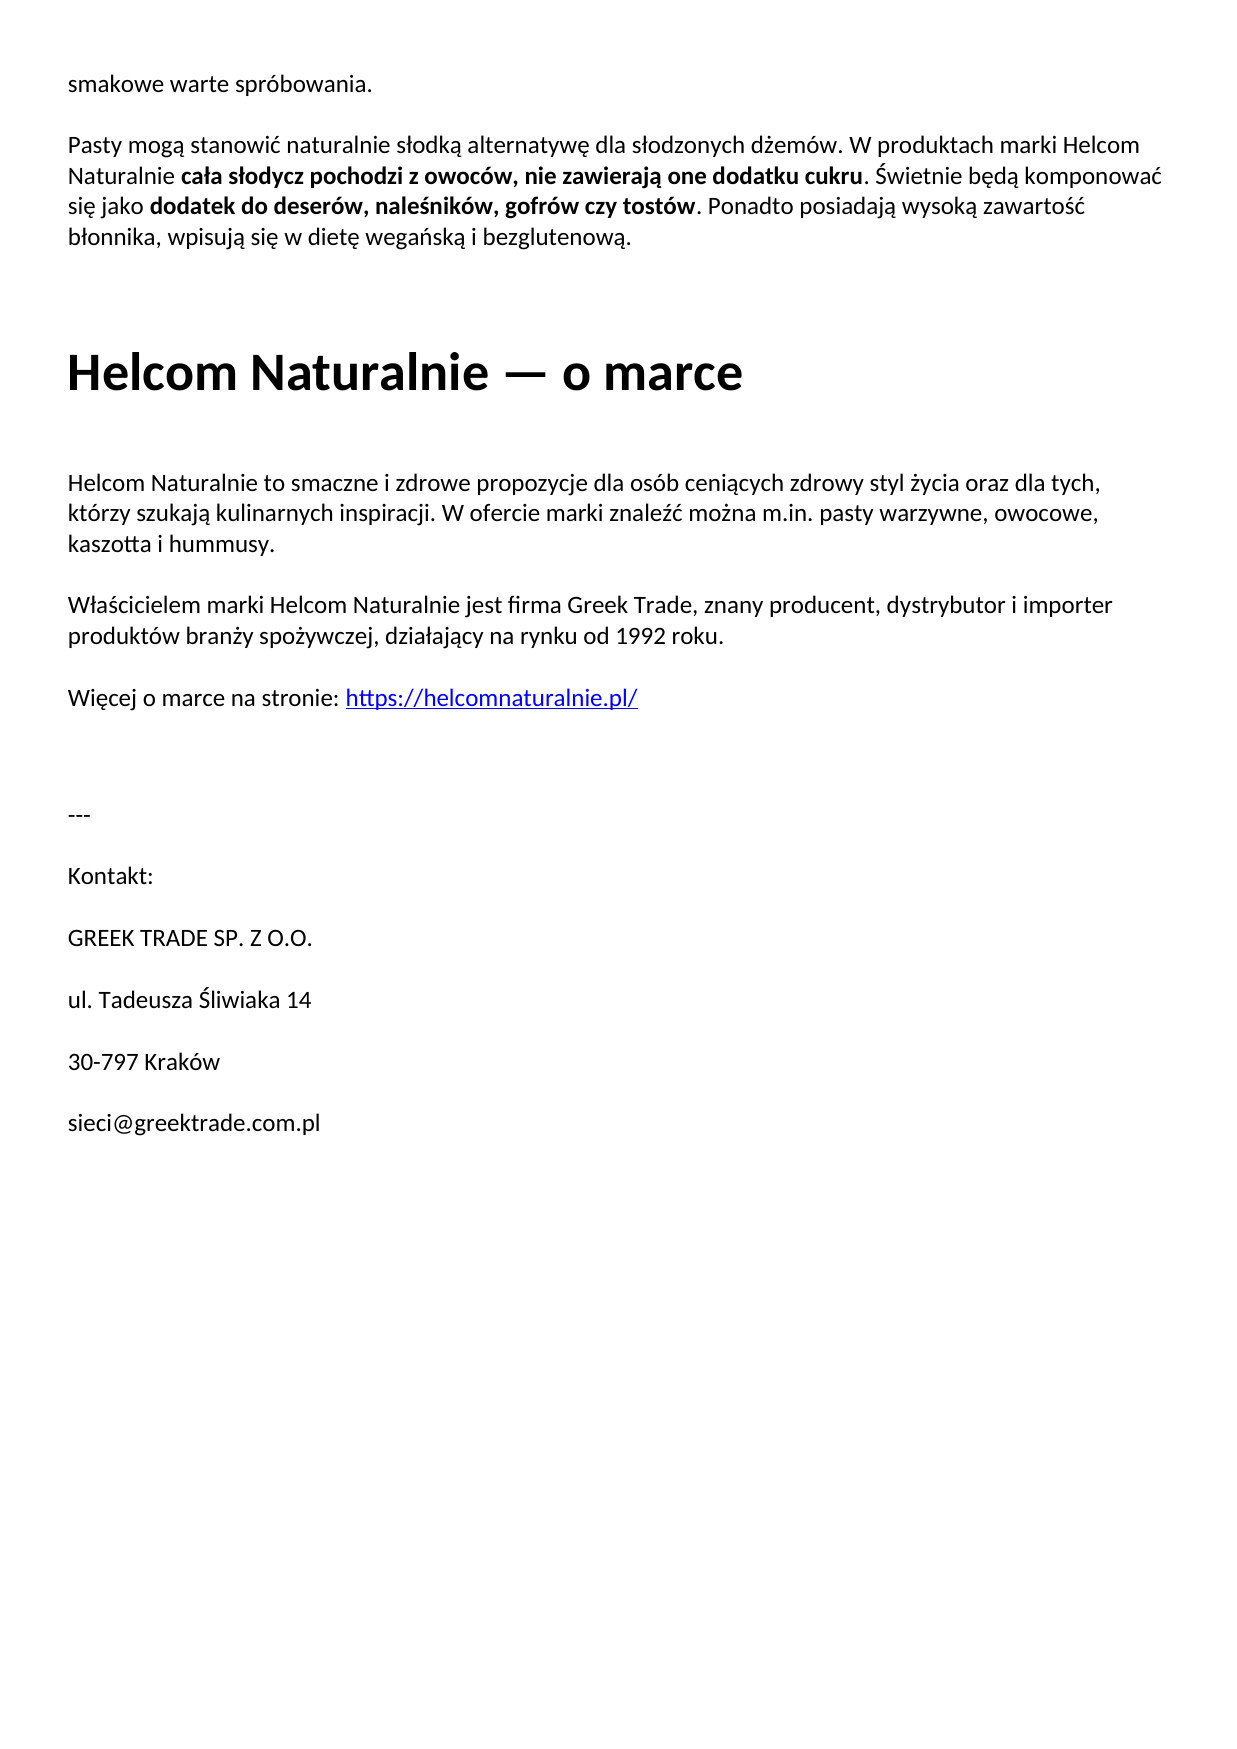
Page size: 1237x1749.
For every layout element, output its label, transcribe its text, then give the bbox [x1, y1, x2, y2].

text sieci@greektrade.com.pl [68, 1108, 1169, 1138]
text ul. Tadeusza Śliwiaka 14 [68, 984, 1169, 1014]
text GREEK TRADE SP. Z O.O. [68, 922, 1169, 953]
text Pasty mogą stanowić naturalnie słodką alternatywę dla słodzonych dżemów. W produktach marki Helcom Naturalnie cała słodycz pochodzi z owoców, nie zawierają one dodatku cukru. Świetnie będą komponować się jako dodatek do deserów, naleśników, gofrów czy tostów. Ponadto posiadają wysoką zawartość błonnika, wpisują się w dietę wegańską i bezglutenową. [68, 129, 1169, 252]
text Helcom Naturalnie — o marce [68, 338, 1169, 404]
text Właścicielem marki Helcom Naturalnie jest firma Greek Trade, znany producent, dystrybutor i importer produktów branży spożywczej, działający na rynku od 1992 roku. [68, 589, 1169, 651]
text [68, 68, 1169, 98]
text --- [68, 799, 1169, 829]
text Więcej o marce na stronie: https://helcomnaturalnie.pl/ [68, 682, 1169, 712]
text Kontakt: [68, 861, 1169, 891]
text Helcom Naturalnie to smaczne i zdrowe propozycje dla osób ceniących zdrowy styl życia oraz dla tych, którzy szukają kulinarnych inspiracji. W ofercie marki znaleźć można m.in. pasty warzywne, owocowe, kaszotta i hummusy. [68, 467, 1169, 558]
text 30-797 Kraków [68, 1046, 1169, 1076]
